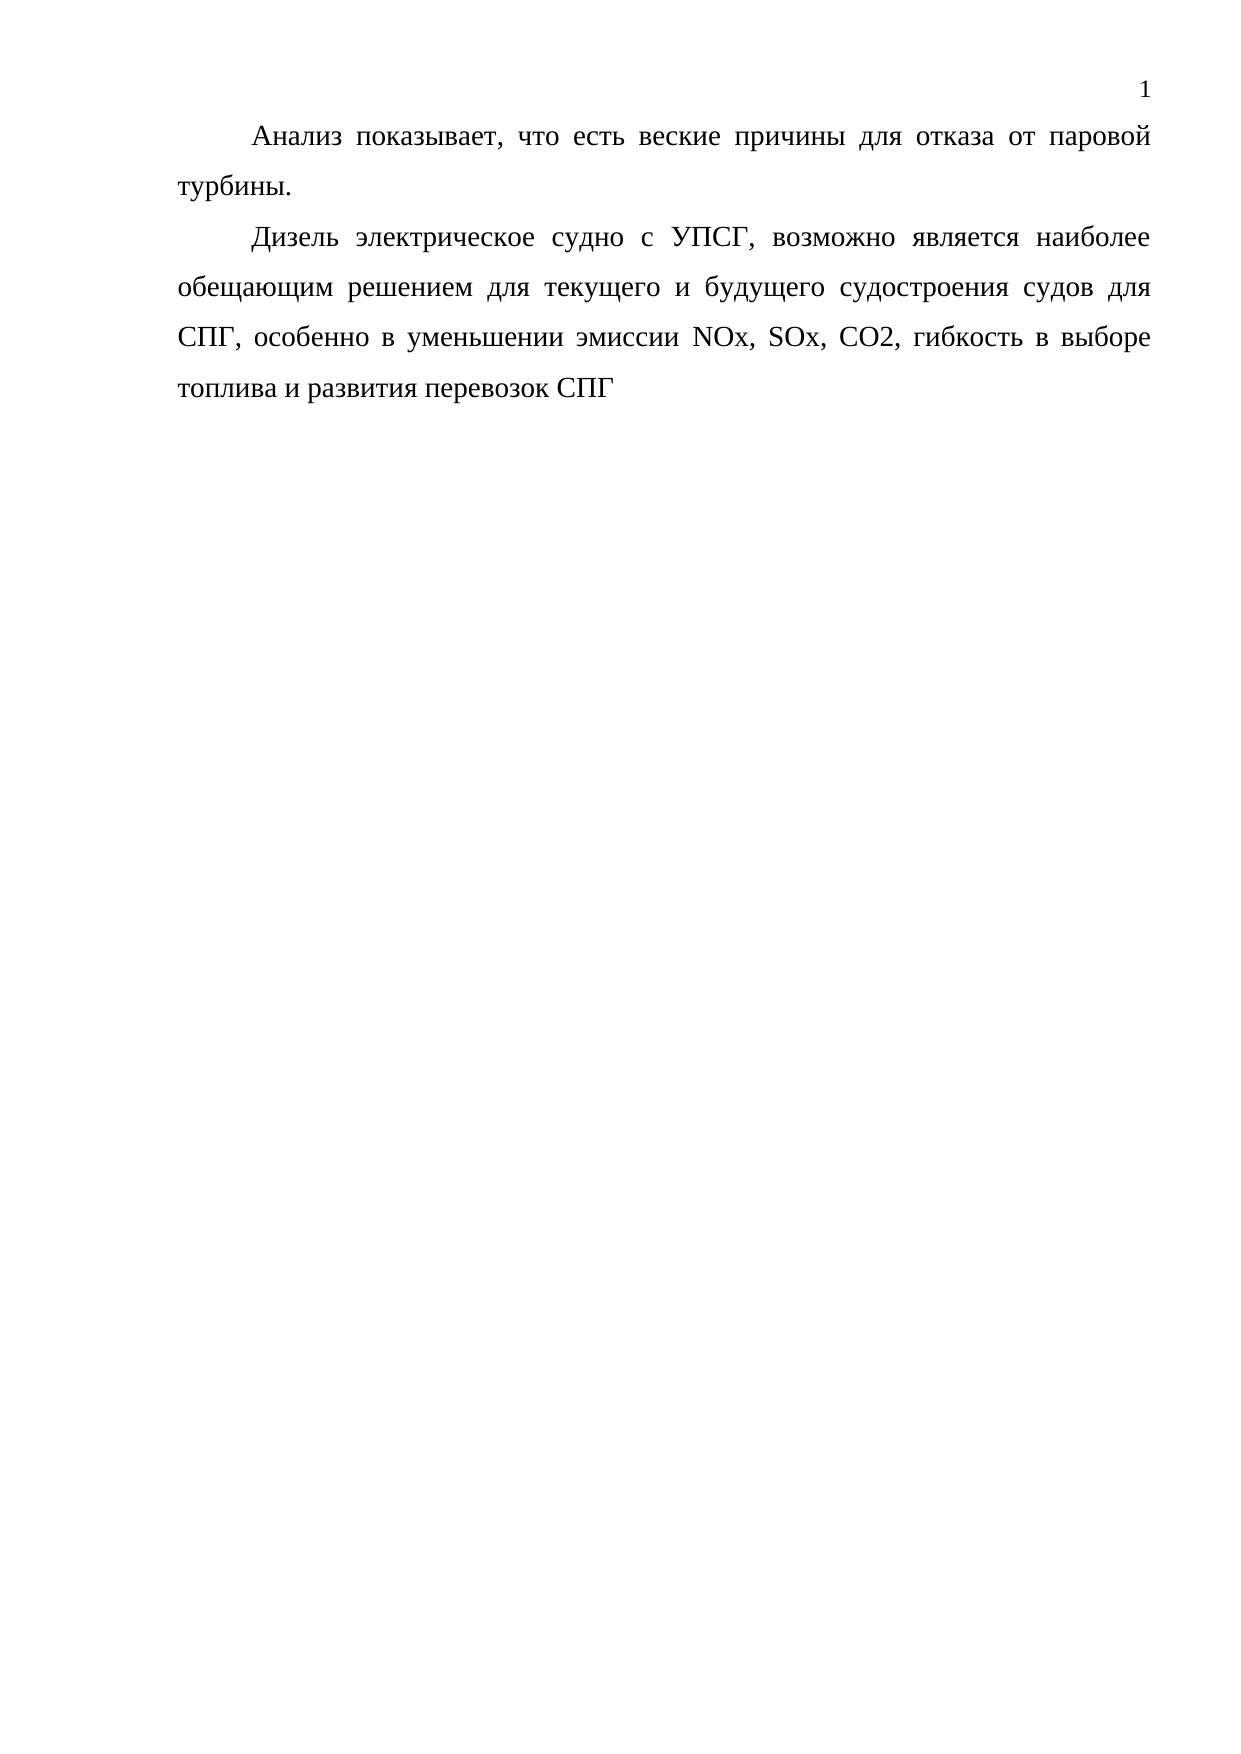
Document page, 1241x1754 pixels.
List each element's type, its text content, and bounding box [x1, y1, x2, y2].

text Дизель электрическое судно с УПСГ, возможно является наиболее обещающим решением для текущего и будущего судостроения судов для СПГ, особенно в уменьшении эмиссии NOx, SOx, CO2, гибкость в выборе топлива и развития перевозок СПГ [177, 219, 1152, 403]
text Анализ показывает, что есть веские причины для отказа от паровой турбины. [177, 118, 1152, 202]
